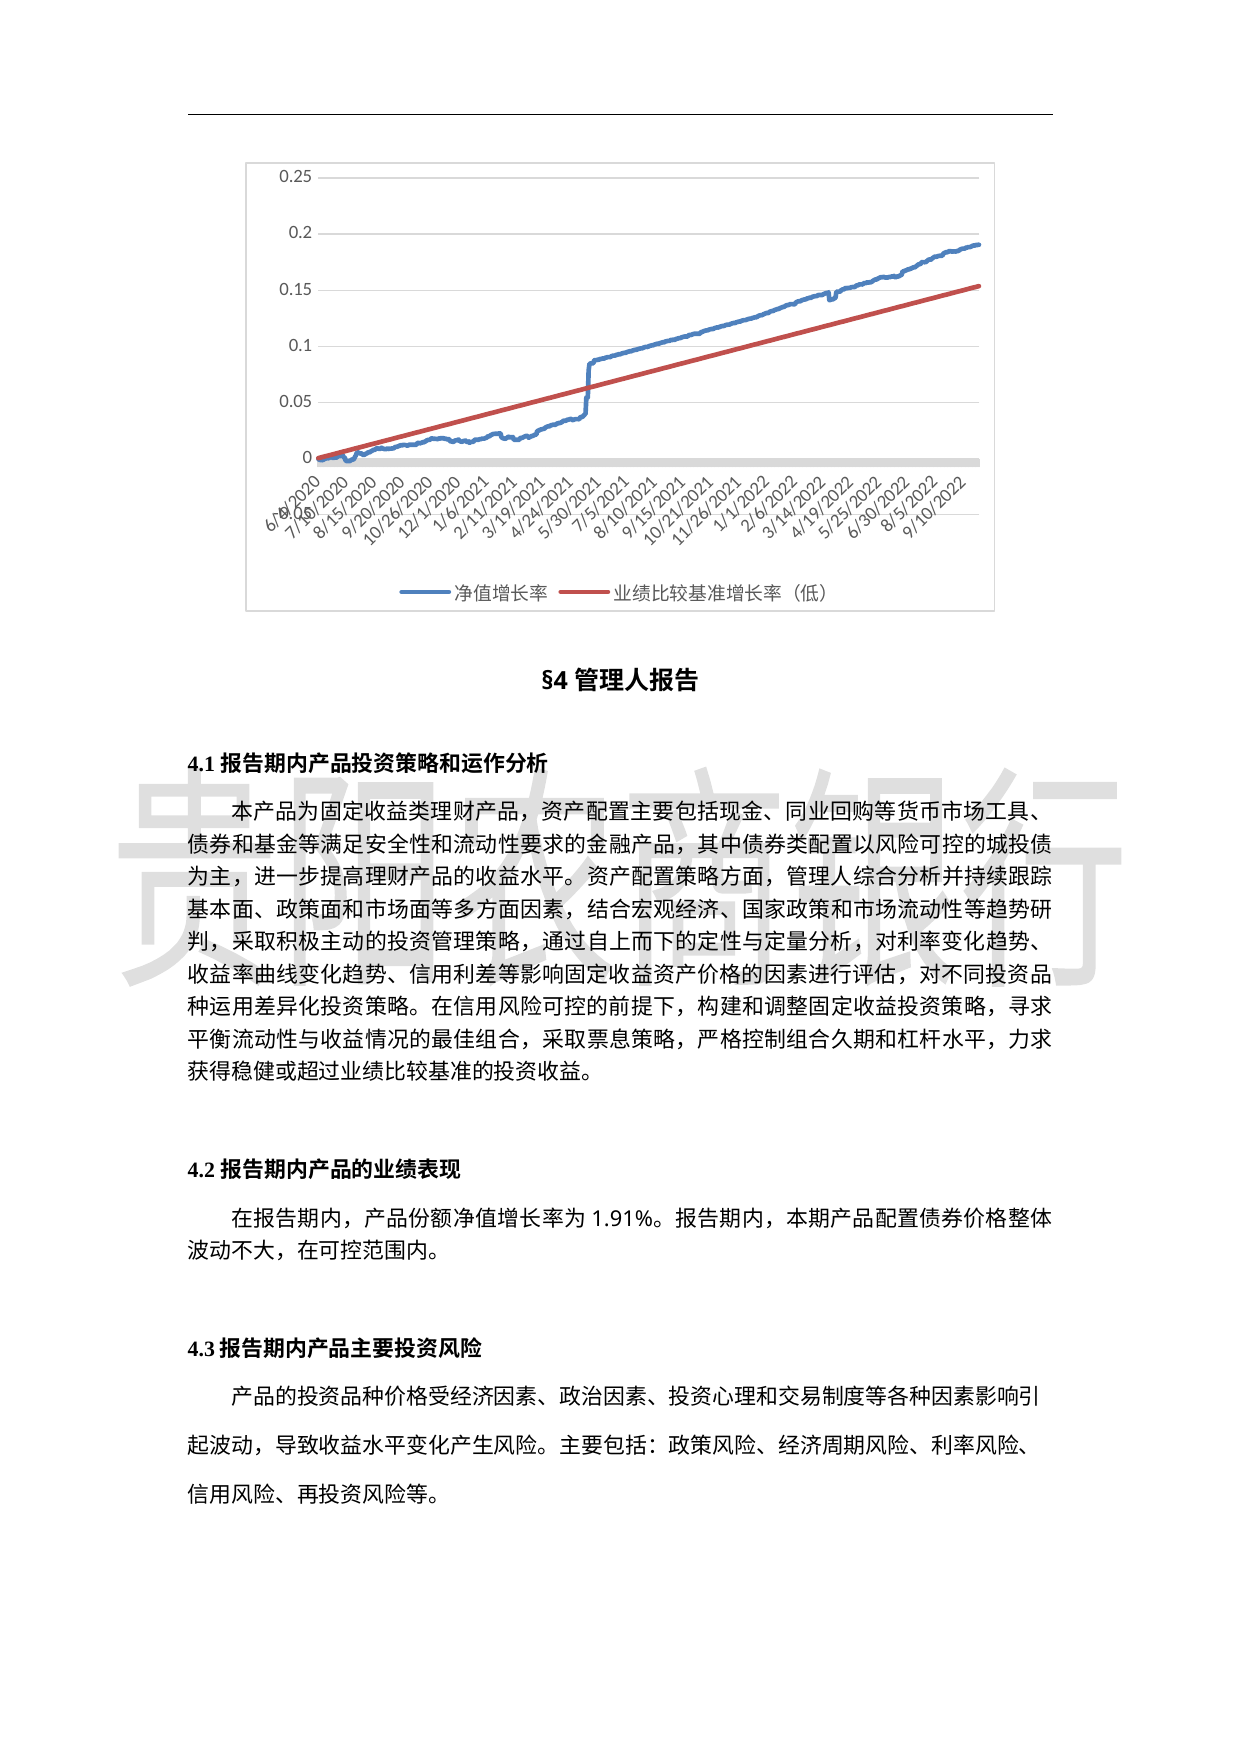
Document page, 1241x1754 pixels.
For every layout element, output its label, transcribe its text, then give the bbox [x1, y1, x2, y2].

text 4.1 报告期内产品投资策略和运作分析 [187, 745, 1053, 778]
text 4.2 报告期内产品的业绩表现 [187, 1151, 1053, 1184]
text 本产品为固定收益类理财产品，资产配置主要包括现金、同业回购等货币市场工具、债券和基金等满足安全性和流动性要求的金融产品，其中债券类配置以风险可控的城投债为主，进一步提高理财产品的收益水平。资产配置策略方面，管理人综合分析并持续跟踪基本面、政策面和市场面等多方面因素，结合宏观经济、国家政策和市场流动性等趋势研判，采取积极主动的投资管理策略，通过自上而下的定性与定量分析，对利率变化趋势、收益率曲线变化趋势、信用利差等影响固定收益资产价格的因素进行评估，对不同投资品种运用差异化投资策略。在信用风险可控的前提下，构建和调整固定收益投资策略，寻求平衡流动性与收益情况的最佳组合，采取票息策略，严格控制组合久期和杠杆水平，力求获得稳健或超过业绩比较基准的投资收益。 [187, 794, 1053, 1086]
text §4 管理人报告 [187, 646, 1053, 711]
text 在报告期内，产品份额净值增长率为1.91%。报告期内，本期产品配置债券价格整体波动不大，在可控范围内。 [187, 1200, 1053, 1265]
text 4.3报告期内产品主要投资风险 [187, 1330, 1053, 1363]
text 产品的投资品种价格受经济因素、政治因素、投资心理和交易制度等各种因素影响引起波动，导致收益水平变化产生风险。主要包括：政策风险、经济周期风险、利率风险、信用风险、再投资风险等。 [187, 1379, 1053, 1509]
